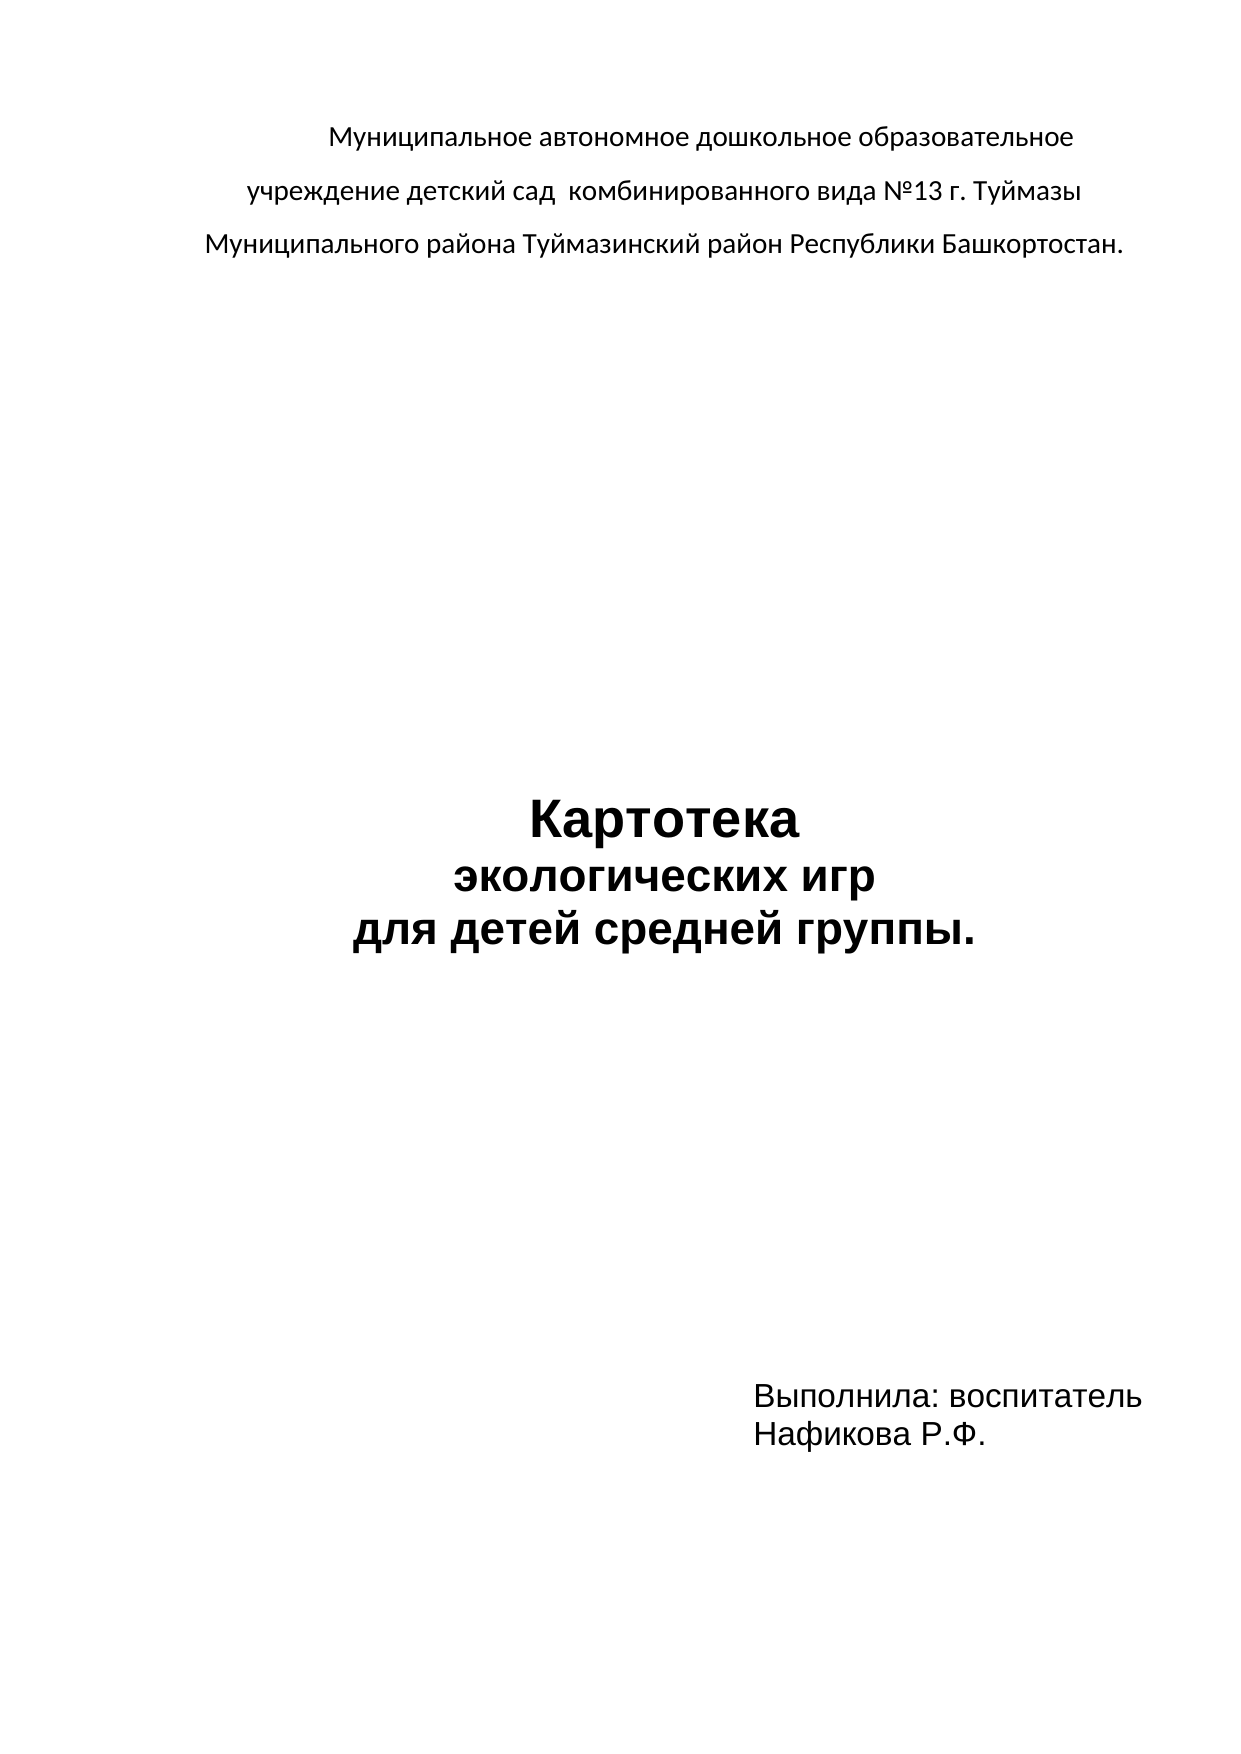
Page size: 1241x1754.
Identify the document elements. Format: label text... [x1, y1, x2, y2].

text Нафикова Р.Ф. [177, 1414, 1152, 1453]
text Выполнила: воспитатель [177, 1376, 1152, 1414]
text Муниципальное автономное дошкольное образовательное учреждение детский сад комбинированного вида №13 г. Туймазы Муниципального района Туймазинский район Республики Башкортостан. [177, 118, 1152, 261]
text Картотека [177, 786, 1152, 849]
text экологических игр [177, 849, 1152, 901]
text для детей средней группы. [177, 901, 1152, 954]
